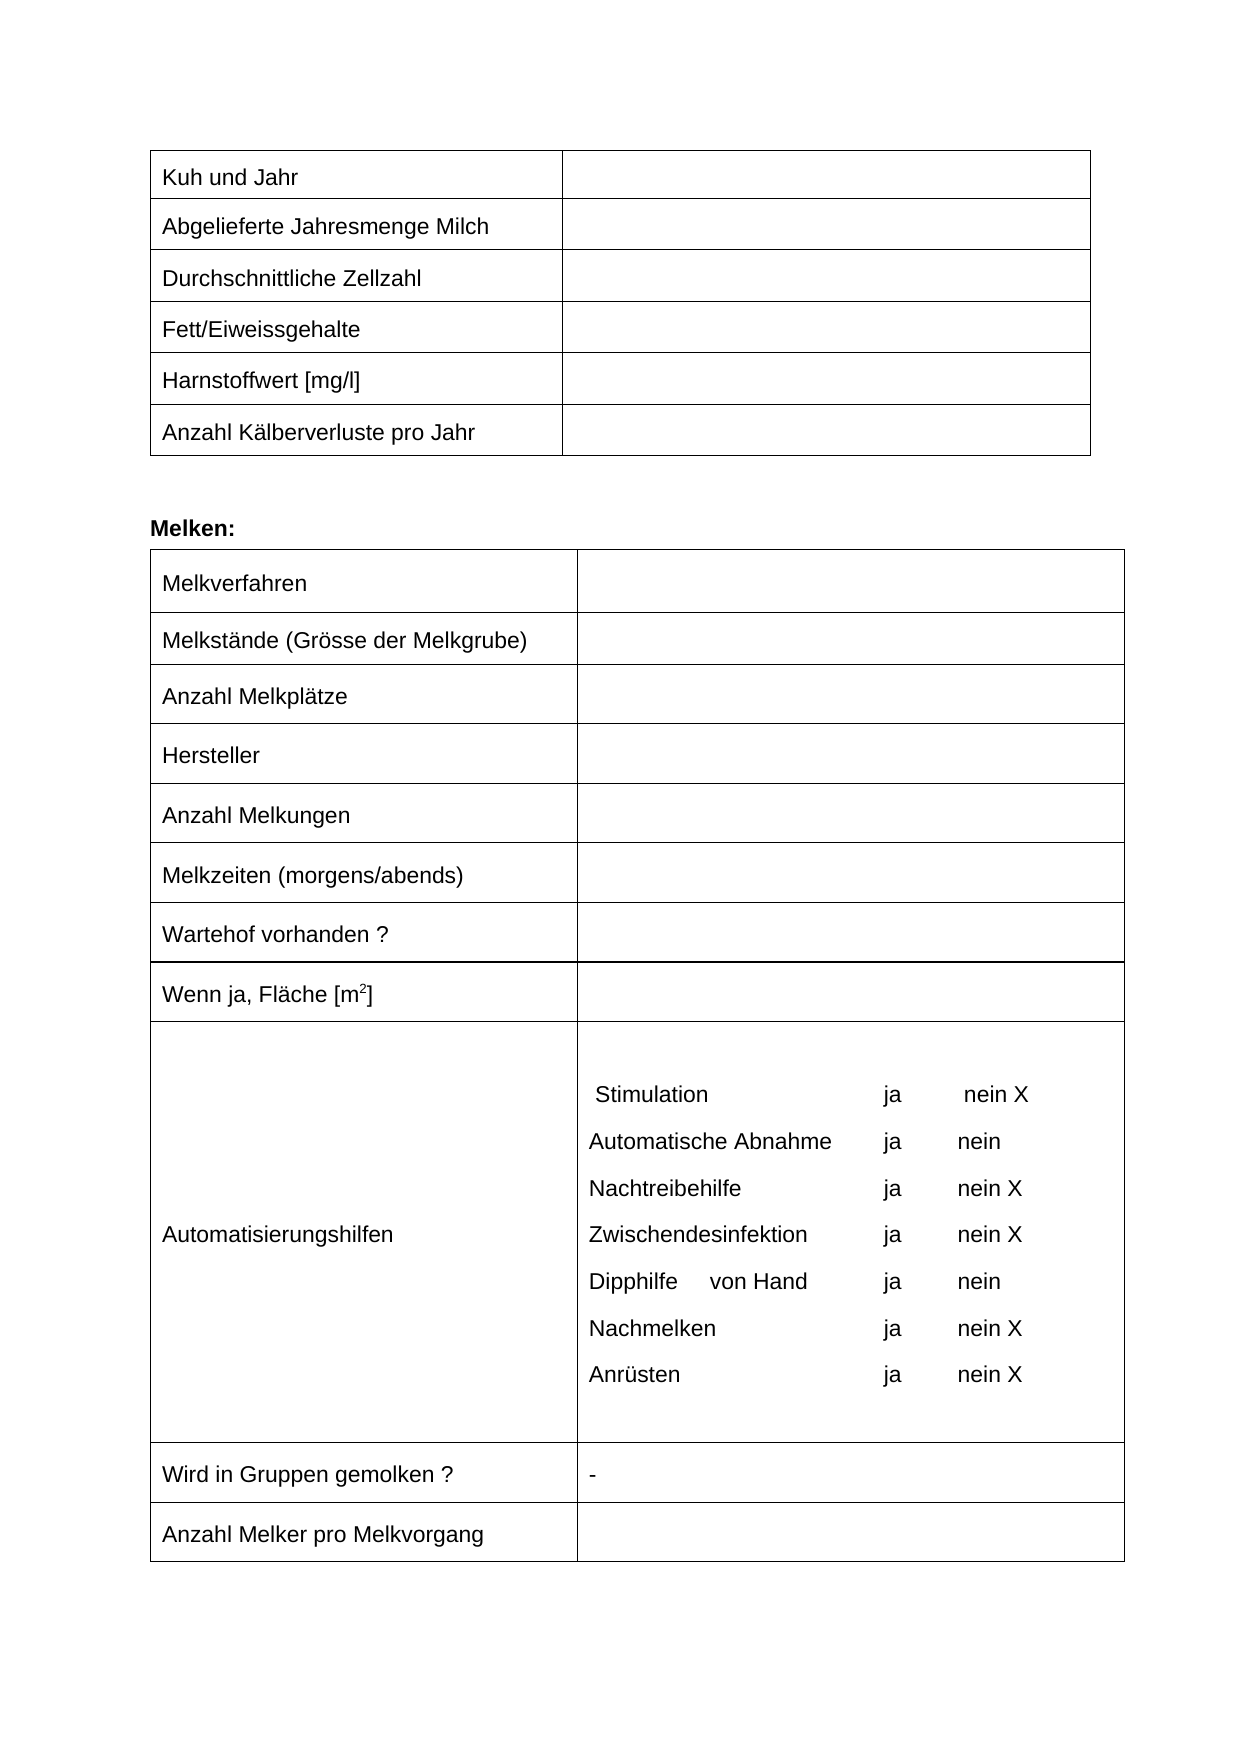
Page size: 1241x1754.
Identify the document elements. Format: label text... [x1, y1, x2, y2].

table_cell Harnstoffwert [mg/l] [151, 353, 562, 403]
table_cell [578, 843, 1124, 902]
table_header [578, 550, 1124, 612]
table_cell Abgelieferte Jahresmenge Milch [151, 199, 562, 249]
table_cell [578, 784, 1124, 842]
table_cell Stimulation ja nein X Automatische Abnahme ja nein Nachtreibehilfe ja nein X Zwischendesinfektion ja nein X Dipphilfe von Hand ja nein Nachmelken ja nein X Anrüsten ja nein X [578, 1022, 1124, 1442]
table_cell Anzahl Melkungen [151, 784, 577, 842]
table_header Melkverfahren [151, 550, 577, 612]
table_cell [563, 302, 1090, 352]
table_cell [563, 199, 1090, 249]
table_cell Durchschnittliche Zellzahl [151, 250, 562, 301]
table_cell - [578, 1443, 1124, 1502]
table_cell [578, 1503, 1124, 1561]
table_cell Wenn ja, Fläche [m2] [151, 963, 577, 1021]
table_cell Wartehof vorhanden ? [151, 903, 577, 961]
table_cell [578, 724, 1124, 783]
table_cell Automatisierungshilfen [151, 1022, 577, 1442]
table_cell Anzahl Kälberverluste pro Jahr [151, 405, 562, 455]
table_cell [578, 665, 1124, 723]
text Melken: [150, 515, 1090, 542]
table_cell [563, 250, 1090, 301]
table_cell [563, 353, 1090, 403]
table_cell Anzahl Melkplätze [151, 665, 577, 723]
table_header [151, 151, 562, 198]
table_cell Wird in Gruppen gemolken ? [151, 1443, 577, 1502]
table_cell Anzahl Melker pro Melkvorgang [151, 1503, 577, 1561]
table_cell Melkzeiten (morgens/abends) [151, 843, 577, 902]
table_cell [578, 613, 1124, 663]
table_cell [578, 903, 1124, 961]
table_cell Fett/Eiweissgehalte [151, 302, 562, 352]
table_cell [578, 963, 1124, 1021]
table_cell Hersteller [151, 724, 577, 783]
table_cell [563, 405, 1090, 455]
table_cell Melkstände (Grösse der Melkgrube) [151, 613, 577, 663]
table_header [563, 151, 1090, 198]
